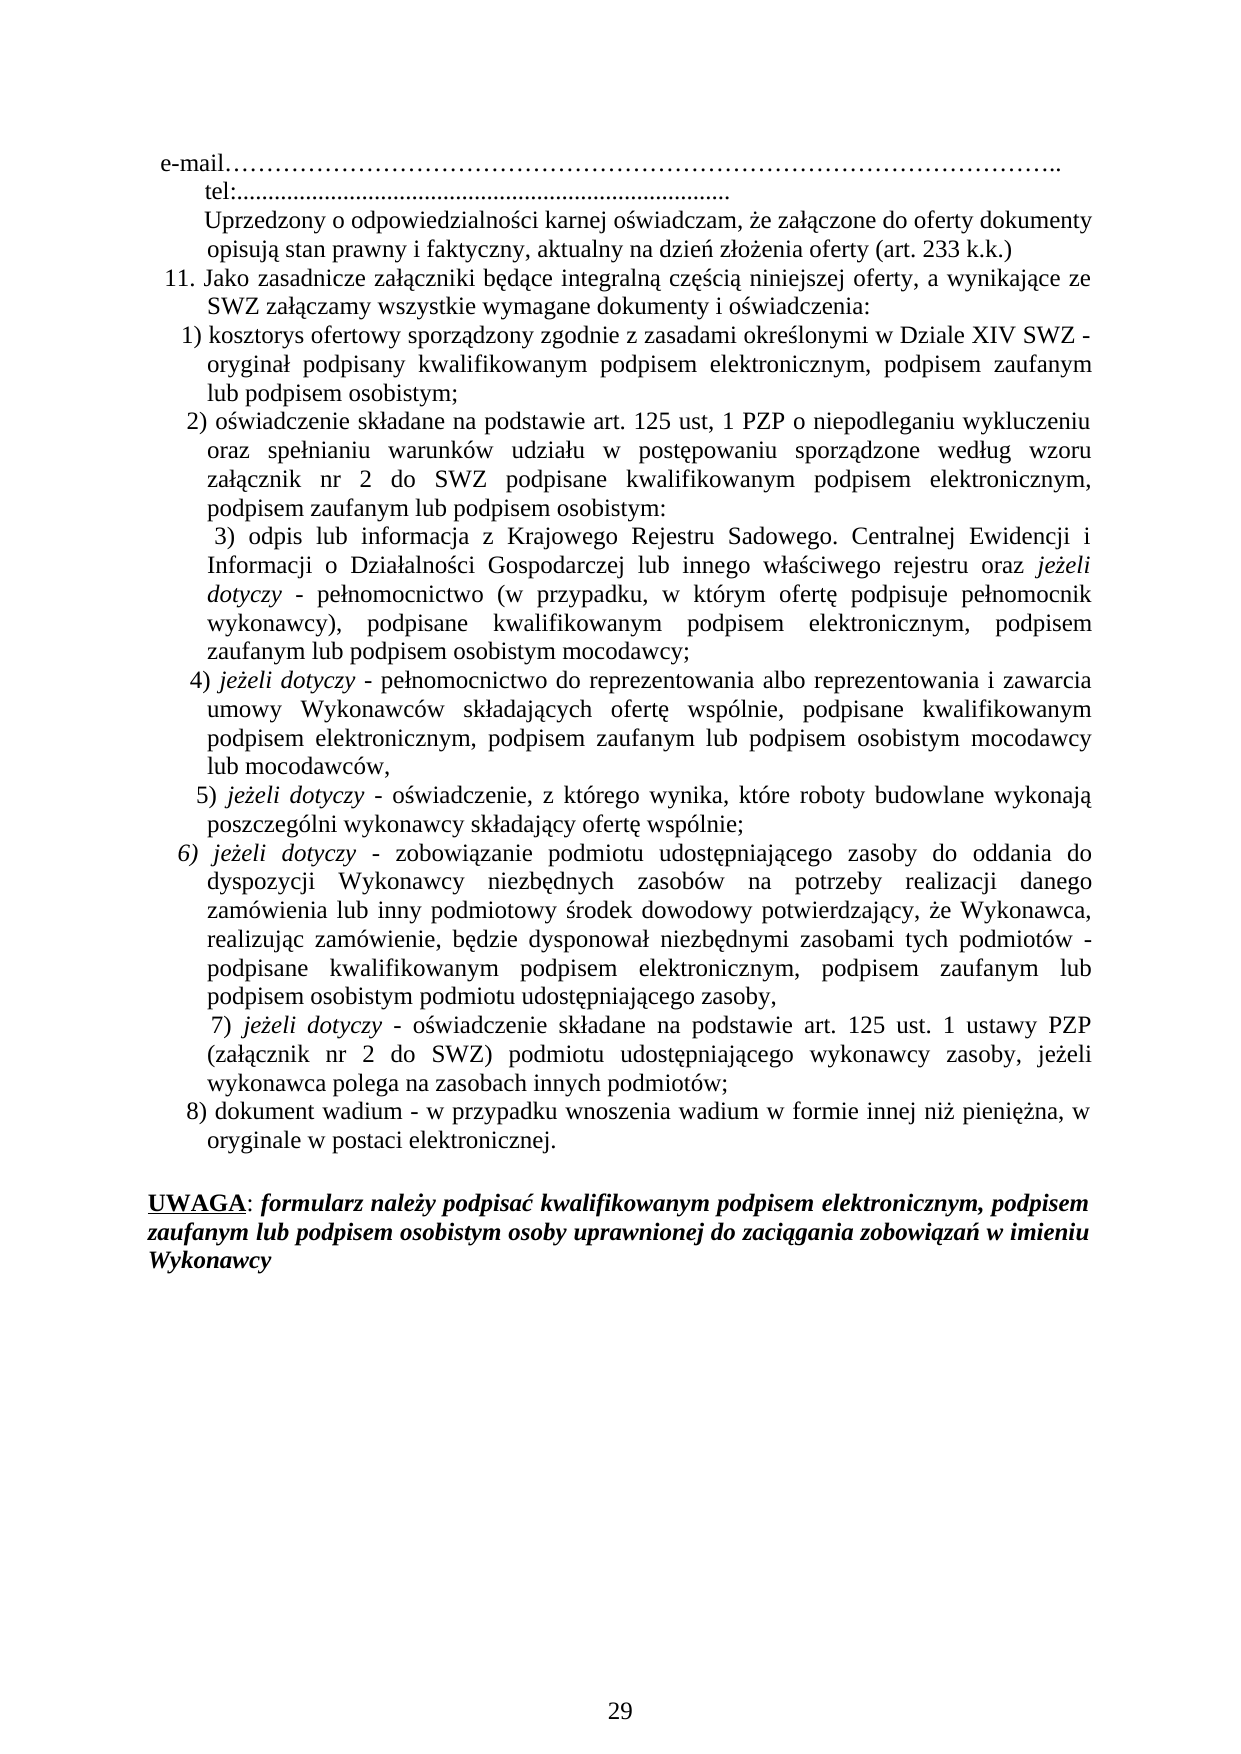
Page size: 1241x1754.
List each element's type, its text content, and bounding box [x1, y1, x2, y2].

text 5) jeżeli dotyczy - oświadczenie, z którego wynika, które roboty budowlane wykonają poszczególni wykonawcy składający ofertę wspólnie; [148, 780, 1092, 838]
text 3) odpis lub informacja z Krajowego Rejestru Sadowego. Centralnej Ewidencji i Informacji o Działalności Gospodarczej lub innego właściwego rejestru oraz jeżeli dotyczy - pełnomocnictwo (w przypadku, w którym ofertę podpisuje pełnomocnik wykonawcy), podpisane kwalifikowanym podpisem elektronicznym, podpisem zaufanym lub podpisem osobistym mocodawcy; [148, 521, 1092, 665]
text Uprzedzony o odpowiedzialności karnej oświadczam, że załączone do oferty dokumenty opisują stan prawny i faktyczny, aktualny na dzień złożenia oferty (art. 233 k.k.) [148, 205, 1092, 263]
text e-mail……………………………………………………………………………………….. [148, 148, 1092, 176]
text 6) jeżeli dotyczy - zobowiązanie podmiotu udostępniającego zasoby do oddania do dyspozycji Wykonawcy niezbędnych zasobów na potrzeby realizacji danego zamówienia lub inny podmiotowy środek dowodowy potwierdzający, że Wykonawca, realizując zamówienie, będzie dysponował niezbędnymi zasobami tych podmiotów - podpisane kwalifikowanym podpisem elektronicznym, podpisem zaufanym lub podpisem osobistym podmiotu udostępniającego zasoby, [177, 838, 1092, 1010]
text 11. Jako zasadnicze załączniki będące integralną częścią niniejszej oferty, a wynikające ze SWZ załączamy wszystkie wymagane dokumenty i oświadczenia: [148, 263, 1092, 320]
text tel:............................................................................... [192, 176, 1092, 205]
text UWAGA: formularz należy podpisać kwalifikowanym podpisem elektronicznym, podpisem zaufanym lub podpisem osobistym osoby uprawnionej do zaciągania zobowiązań w imieniu Wykonawcy [148, 1188, 1092, 1274]
text 4) jeżeli dotyczy - pełnomocnictwo do reprezentowania albo reprezentowania i zawarcia umowy Wykonawców składających ofertę wspólnie, podpisane kwalifikowanym podpisem elektronicznym, podpisem zaufanym lub podpisem osobistym mocodawcy lub mocodawców, [148, 665, 1092, 780]
text 1) kosztorys ofertowy sporządzony zgodnie z zasadami określonymi w Dziale XIV SWZ - oryginał podpisany kwalifikowanym podpisem elektronicznym, podpisem zaufanym lub podpisem osobistym; [148, 320, 1092, 406]
text 7) jeżeli dotyczy - oświadczenie składane na podstawie art. 125 ust. 1 ustawy PZP (załącznik nr 2 do SWZ) podmiotu udostępniającego wykonawcy zasoby, jeżeli wykonawca polega na zasobach innych podmiotów; [133, 1010, 1092, 1096]
text 8) dokument wadium - w przypadku wnoszenia wadium w formie innej niż pieniężna, w oryginale w postaci elektronicznej. [148, 1096, 1092, 1154]
text 2) oświadczenie składane na podstawie art. 125 ust, 1 PZP o niepodleganiu wykluczeniu oraz spełnianiu warunków udziału w postępowaniu sporządzone według wzoru załącznik nr 2 do SWZ podpisane kwalifikowanym podpisem elektronicznym, podpisem zaufanym lub podpisem osobistym: [148, 406, 1092, 521]
